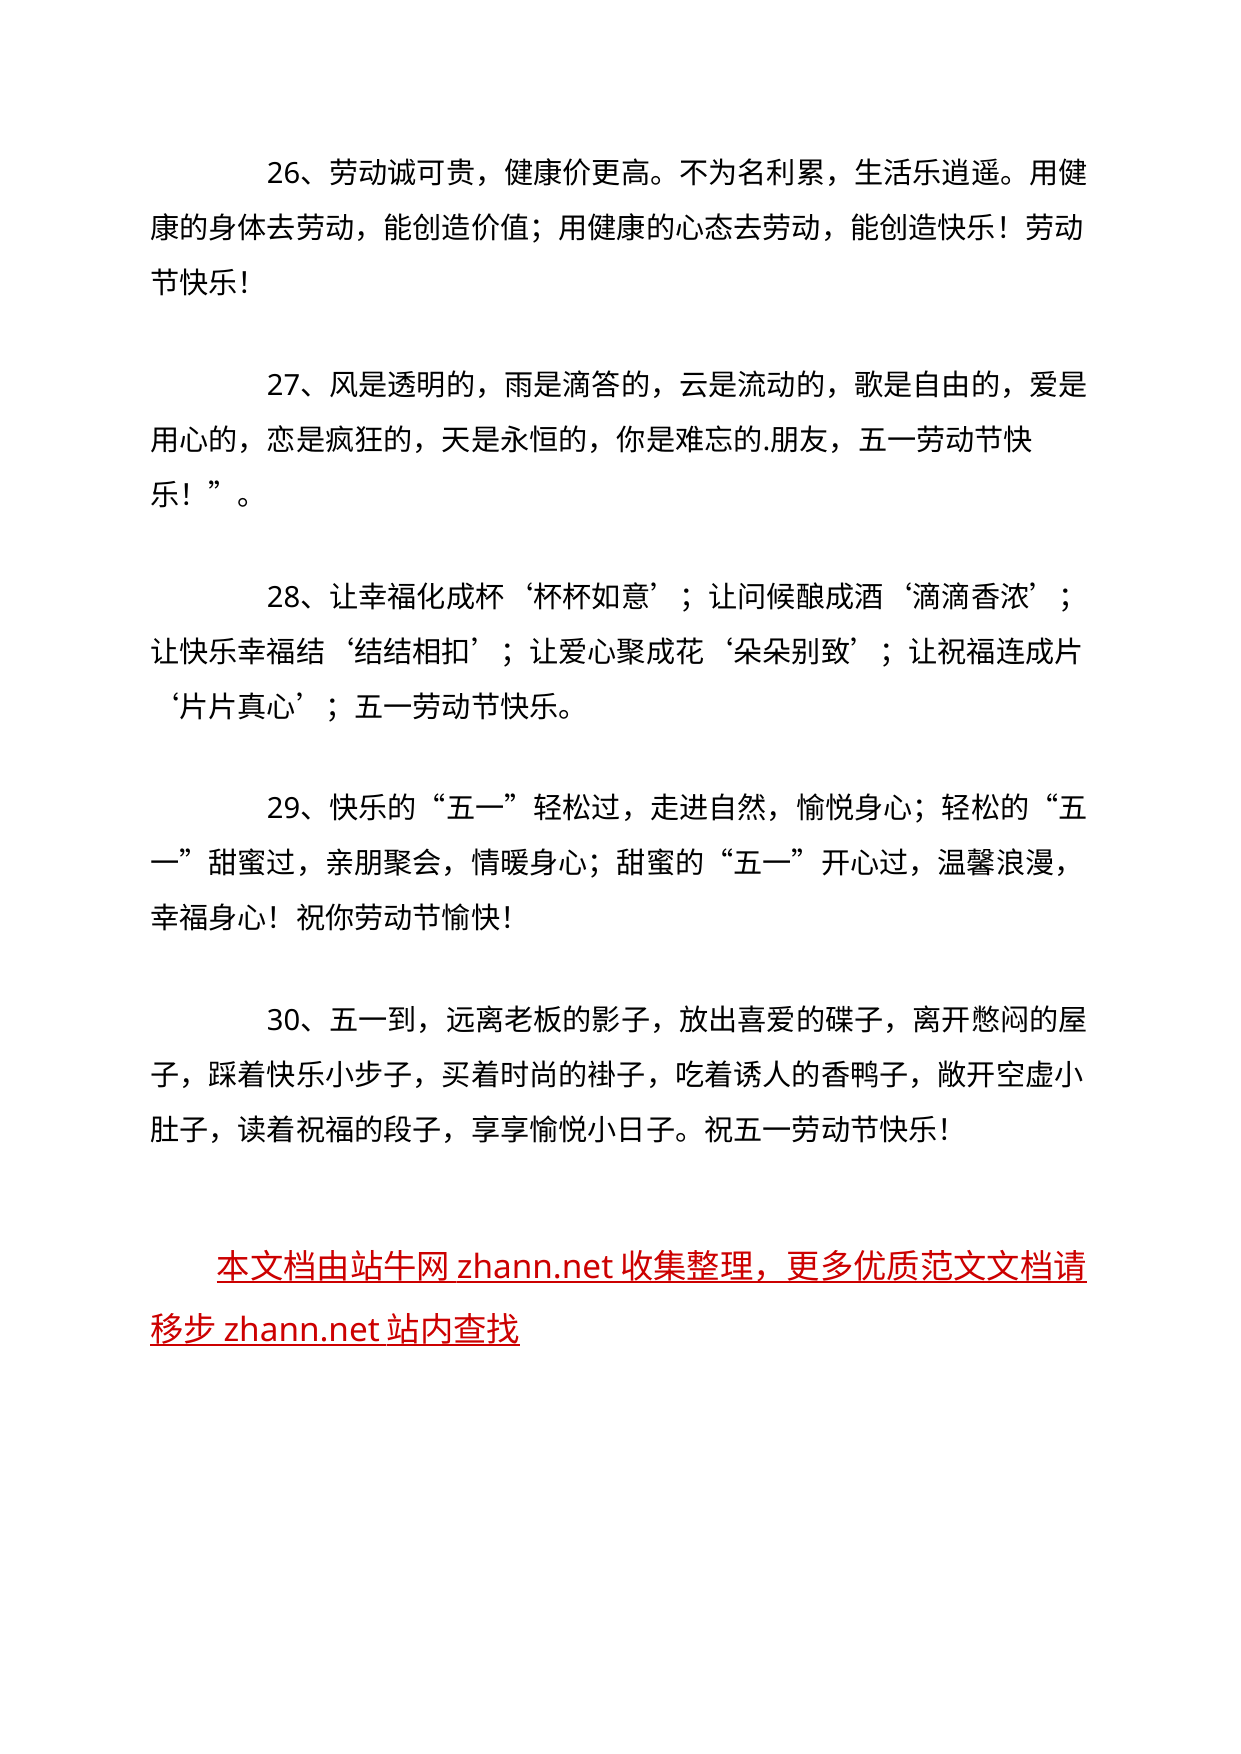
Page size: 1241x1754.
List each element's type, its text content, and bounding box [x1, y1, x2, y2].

text 28、让幸福化成杯‘杯杯如意’；让问候酿成酒‘滴滴香浓’；让快乐幸福结‘结结相扣’；让爱心聚成花‘朵朵别致’；让祝福连成片‘片片真心’；五一劳动节快乐。 [150, 573, 1090, 726]
text 本文档由站牛网zhann.net收集整理，更多优质范文文档请移步zhann.net站内查找 [150, 1240, 1090, 1351]
text 27、风是透明的，雨是滴答的，云是流动的，歌是自由的，爱是用心的，恋是疯狂的，天是永恒的，你是难忘的.朋友，五一劳动节快乐！”。 [150, 362, 1090, 514]
text 30、五一到，远离老板的影子，放出喜爱的碟子，离开憋闷的屋子，踩着快乐小步子，买着时尚的褂子，吃着诱人的香鸭子，敞开空虚小肚子，读着祝福的段子，享享愉悦小日子。祝五一劳动节快乐！ [150, 997, 1090, 1149]
text 26、劳动诚可贵，健康价更高。不为名利累，生活乐逍遥。用健康的身体去劳动，能创造价值；用健康的心态去劳动，能创造快乐！劳动节快乐！ [150, 150, 1090, 302]
text 29、快乐的“五一”轻松过，走进自然，愉悦身心；轻松的“五一”甜蜜过，亲朋聚会，情暖身心；甜蜜的“五一”开心过，温馨浪漫，幸福身心！祝你劳动节愉快！ [150, 785, 1090, 937]
